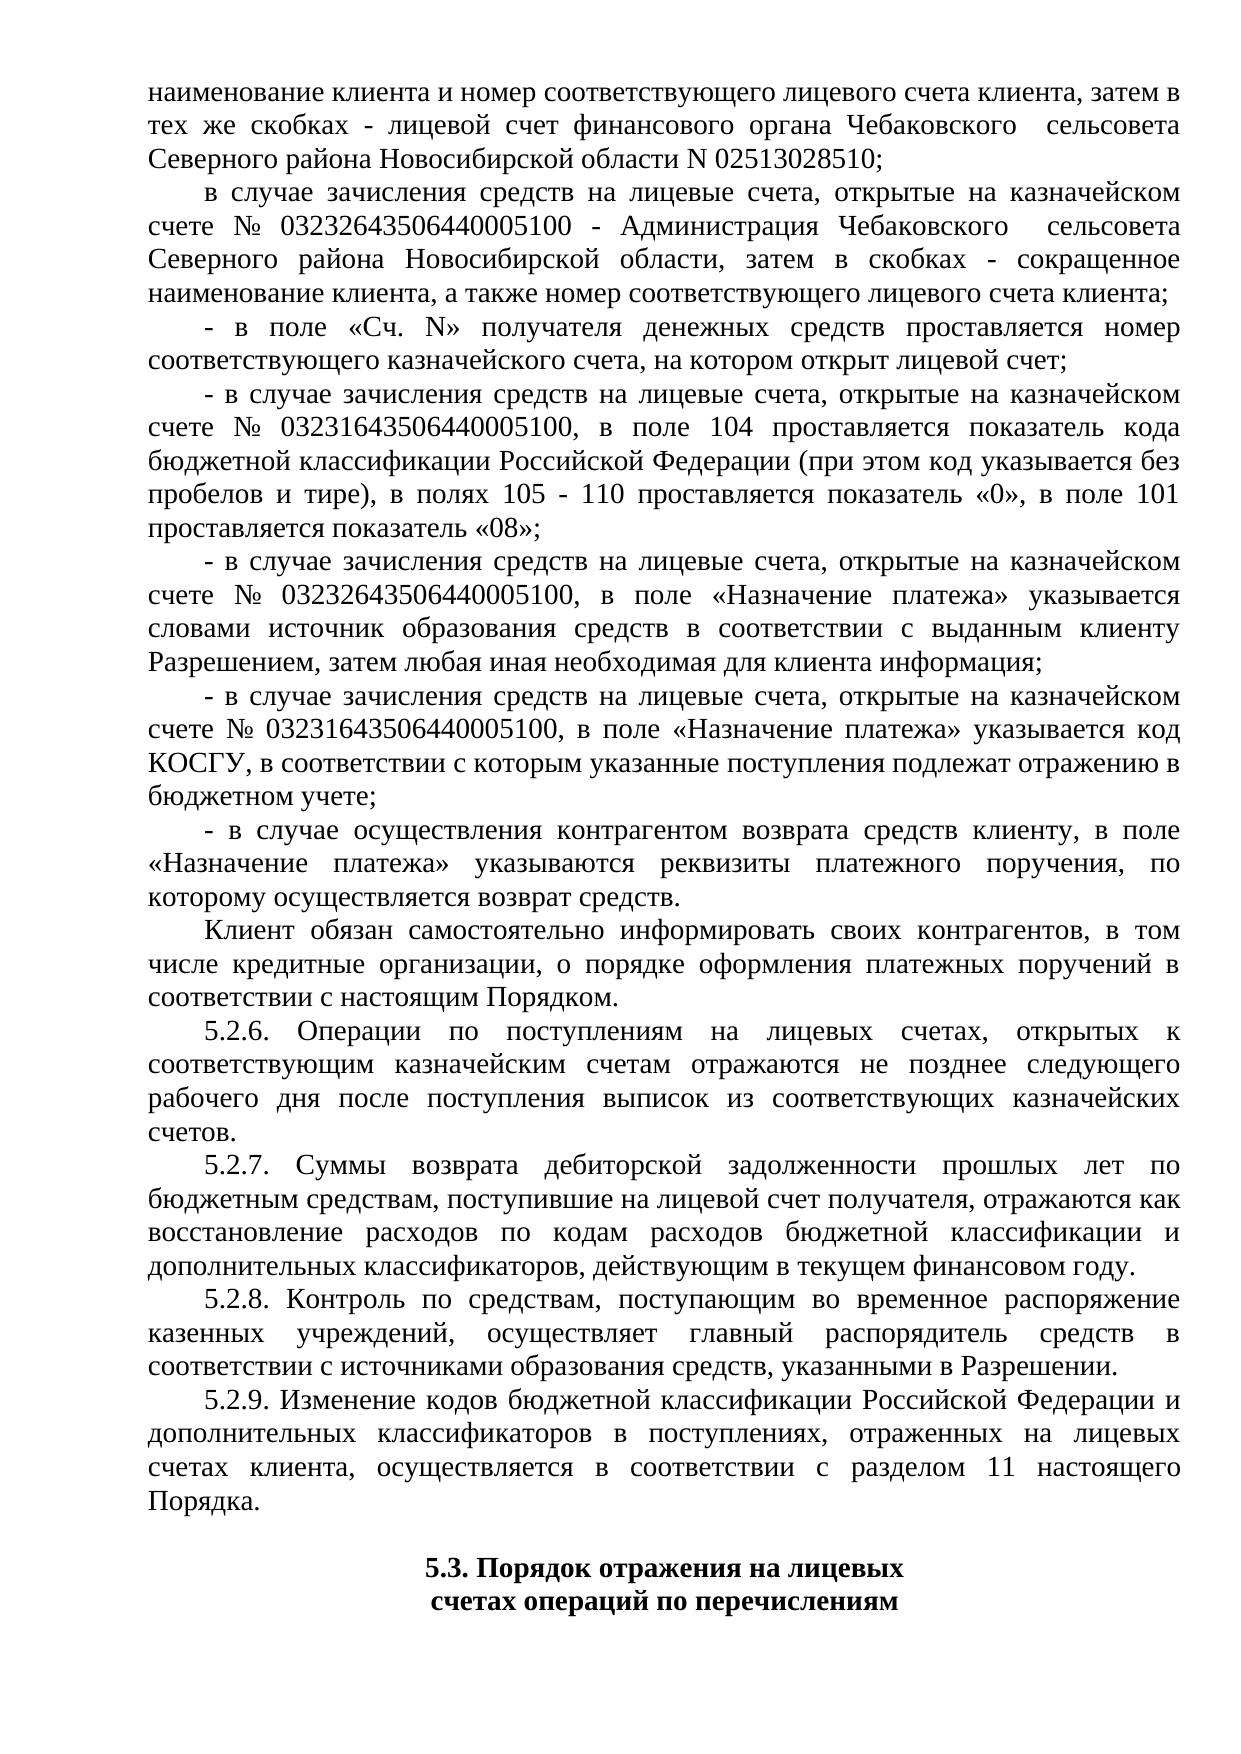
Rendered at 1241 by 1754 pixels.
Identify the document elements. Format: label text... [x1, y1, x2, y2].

text - в случае зачисления средств на лицевые счета, открытые на казначейском счете № 03231643506440005100, в поле «Назначение платежа» указывается код КОСГУ, в соответствии с которым указанные поступления подлежат отражению в бюджетном учете; [148, 678, 1181, 812]
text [148, 74, 1181, 174]
text 5.3. Порядок отражения на лицевых [148, 1550, 1181, 1583]
text - в случае зачисления средств на лицевые счета, открытые на казначейском счете № 03231643506440005100, в поле 104 проставляется показатель кода бюджетной классификации Российской Федерации (при этом код указывается без пробелов и тире), в полях 105 - 110 проставляется показатель «0», в поле 101 проставляется показатель «08»; [148, 376, 1181, 543]
text - в случае осуществления контрагентом возврата средств клиенту, в поле «Назначение платежа» указываются реквизиты платежного поручения, по которому осуществляется возврат средств. [148, 812, 1181, 912]
text в случае зачисления средств на лицевые счета, открытые на казначейском счете № 03232643506440005100 - Администрация Чебаковского сельсовета Северного района Новосибирской области, затем в скобках - сокращенное наименование клиента, а также номер соответствующего лицевого счета клиента; [148, 174, 1181, 309]
text - в поле «Сч. N» получателя денежных средств проставляется номер соответствующего казначейского счета, на котором открыт лицевой счет; [148, 309, 1181, 376]
text Клиент обязан самостоятельно информировать своих контрагентов, в том числе кредитные организации, о порядке оформления платежных поручений в соответствии с настоящим Порядком. [148, 912, 1181, 1013]
text 5.2.7. Суммы возврата дебиторской задолженности прошлых лет по бюджетным средствам, поступившие на лицевой счет получателя, отражаются как восстановление расходов по кодам расходов бюджетной классификации и дополнительных классификаторов, действующим в текущем финансовом году. [148, 1147, 1181, 1281]
text 5.2.9. Изменение кодов бюджетной классификации Российской Федерации и дополнительных классификаторов в поступлениях, отраженных на лицевых счетах клиента, осуществляется в соответствии с разделом 11 настоящего Порядка. [148, 1382, 1181, 1516]
text счетах операций по перечислениям [148, 1583, 1181, 1617]
text - в случае зачисления средств на лицевые счета, открытые на казначейском счете № 03232643506440005100, в поле «Назначение платежа» указывается словами источник образования средств в соответствии с выданным клиенту Разрешением, затем любая иная необходимая для клиента информация; [148, 543, 1181, 678]
text 5.2.8. Контроль по средствам, поступающим во временное распоряжение казенных учреждений, осуществляет главный распорядитель средств в соответствии с источниками образования средств, указанными в Разрешении. [148, 1281, 1181, 1382]
text 5.2.6. Операции по поступлениям на лицевых счетах, открытых к соответствующим казначейским счетам отражаются не позднее следующего рабочего дня после поступления выписок из соответствующих казначейских счетов. [148, 1013, 1181, 1147]
